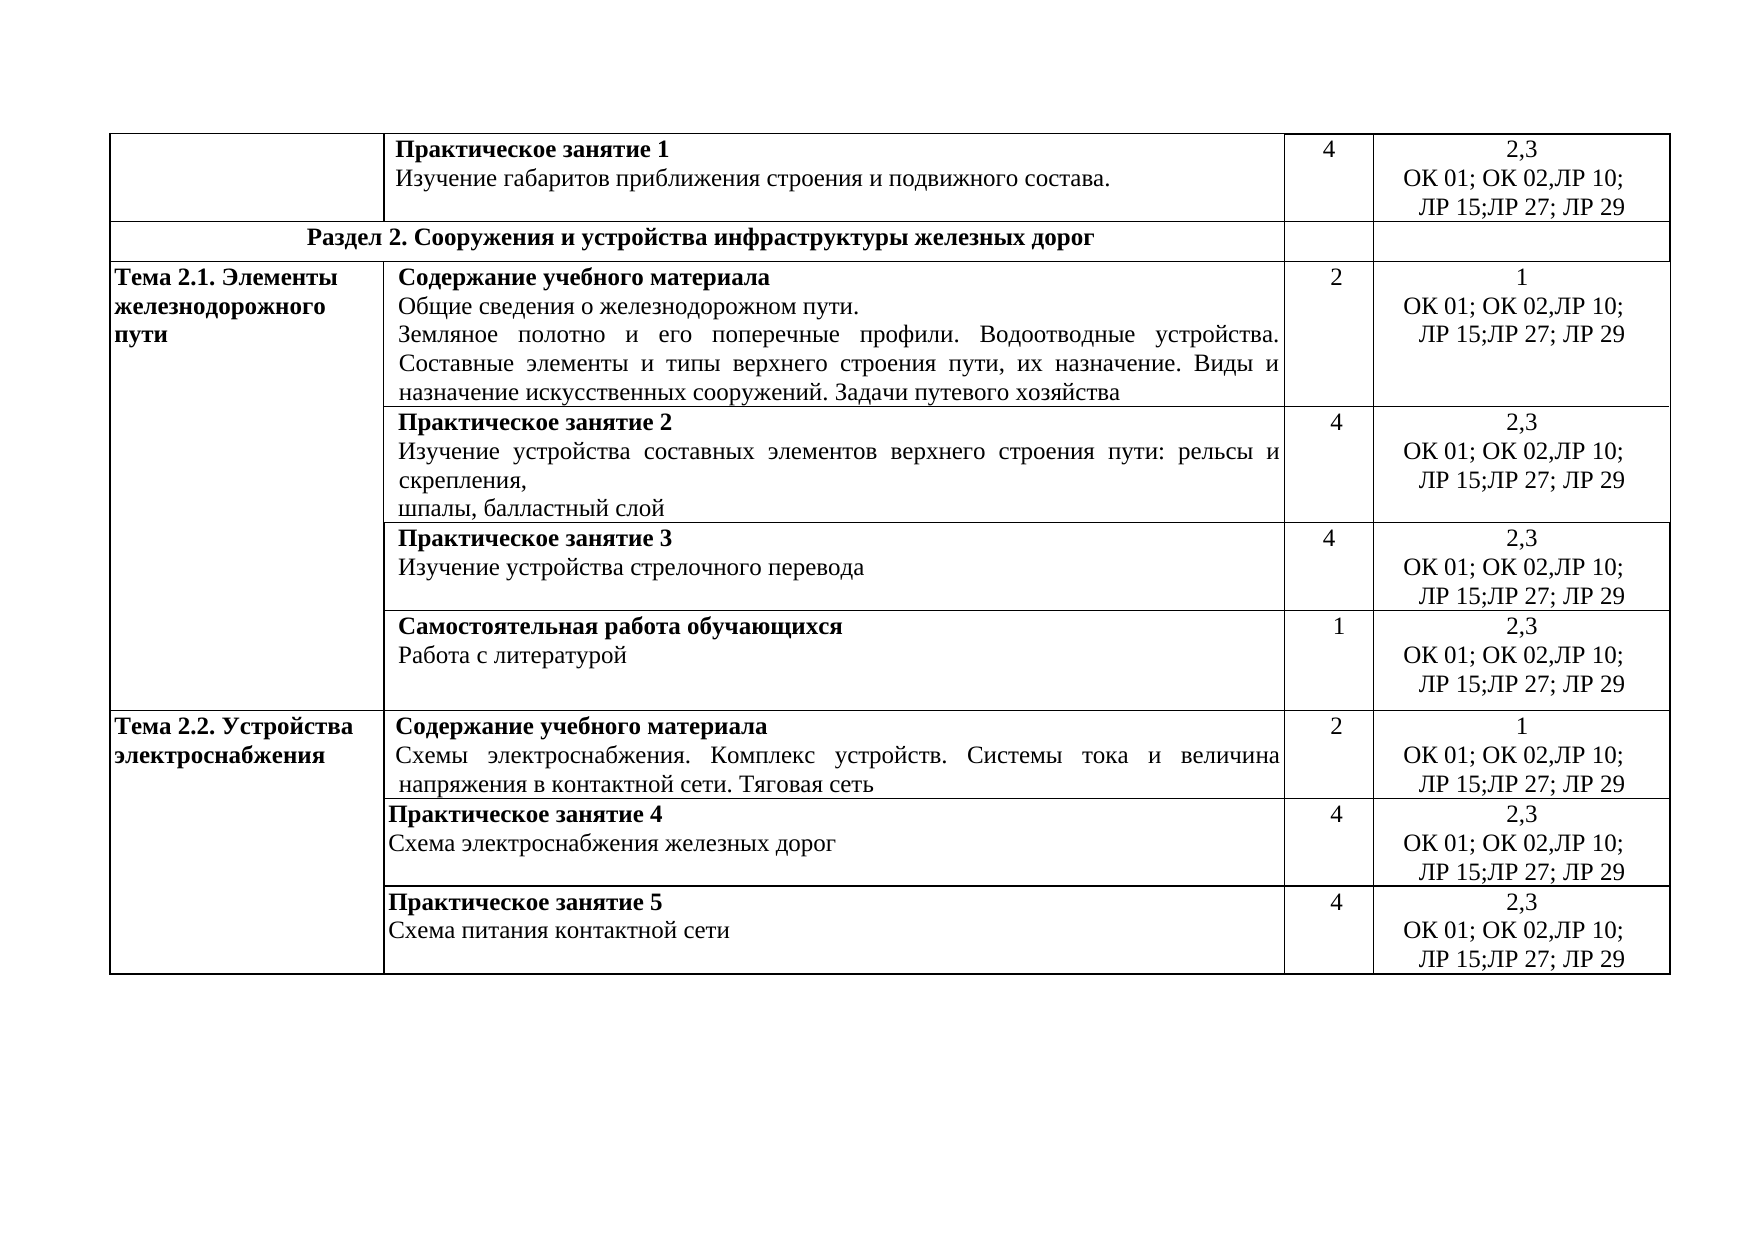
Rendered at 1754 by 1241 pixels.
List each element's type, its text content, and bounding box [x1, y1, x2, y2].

table_cell 2,3 ОК 01; ОК 02,ЛР 10; ЛР 15;ЛР 27; ЛР 29 [1374, 406, 1670, 522]
table_cell [1374, 222, 1669, 261]
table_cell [111, 134, 383, 221]
table_cell 1 [1285, 611, 1373, 710]
table_cell Раздел 2. Сооружения и устройства инфраструктуры железных дорог [111, 222, 1284, 261]
table_cell 1 ОК 01; ОК 02,ЛР 10; ЛР 15;ЛР 27; ЛР 29 [1374, 262, 1670, 406]
table_cell 2,3 ОК 01; ОК 02,ЛР 10; ЛР 15;ЛР 27; ЛР 29 [1374, 135, 1669, 221]
table_cell 2,3 ОК 01; ОК 02,ЛР 10; ЛР 15;ЛР 27; ЛР 29 [1374, 799, 1669, 885]
table_cell 2,3 ОК 01; ОК 02,ЛР 10; ЛР 15;ЛР 27; ЛР 29 [1374, 523, 1669, 609]
table_cell Практическое занятие 5 Схема питания контактной сети [385, 887, 1284, 973]
table_cell 4 [1285, 407, 1373, 522]
table_cell Самостоятельная работа обучающихся Работа с литературой [385, 611, 1284, 710]
table_cell 4 [1285, 523, 1373, 609]
table_cell 2 [1285, 711, 1373, 797]
table_cell Тема 2.1. Элементы железнодорожного пути [111, 262, 383, 710]
table_cell [1285, 222, 1373, 261]
table_cell 4 [1285, 135, 1373, 221]
table_cell Практическое занятие 4 Схема электроснабжения железных дорог [385, 799, 1284, 885]
table_cell 4 [1285, 887, 1373, 973]
table_cell 4 [1285, 799, 1373, 885]
table_cell 2 [1285, 262, 1373, 406]
table_cell Практическое занятие 3 Изучение устройства стрелочного перевода [385, 523, 1284, 609]
table_cell 1 ОК 01; ОК 02,ЛР 10; ЛР 15;ЛР 27; ЛР 29 [1374, 711, 1669, 797]
table_cell 2,3 ОК 01; ОК 02,ЛР 10; ЛР 15;ЛР 27; ЛР 29 [1374, 611, 1669, 710]
table_cell Практическое занятие 2 Изучение устройства составных элементов верхнего строения пути: рельсы и скрепления, шпалы, балластный слой [384, 407, 1284, 522]
table_cell Содержание учебного материала Схемы электроснабжения. Комплекс устройств. Системы тока и величина напряжения в контактной сети. Тяговая сеть [385, 711, 1284, 797]
table_cell Практическое занятие 1 Изучение габаритов приближения строения и подвижного состава. [385, 134, 1284, 221]
table_cell 2,3 ОК 01; ОК 02,ЛР 10; ЛР 15;ЛР 27; ЛР 29 [1374, 887, 1669, 973]
table_cell Содержание учебного материала Общие сведения о железнодорожном пути. Земляное полотно и его поперечные профили. Водоотводные устройства. Составные элементы и типы верхнего строения пути, их назначение. Виды и назначение искусственных сооружений. Задачи путевого хозяйства [384, 262, 1284, 406]
table_cell Тема 2.2. Устройства электроснабжения [111, 711, 383, 973]
